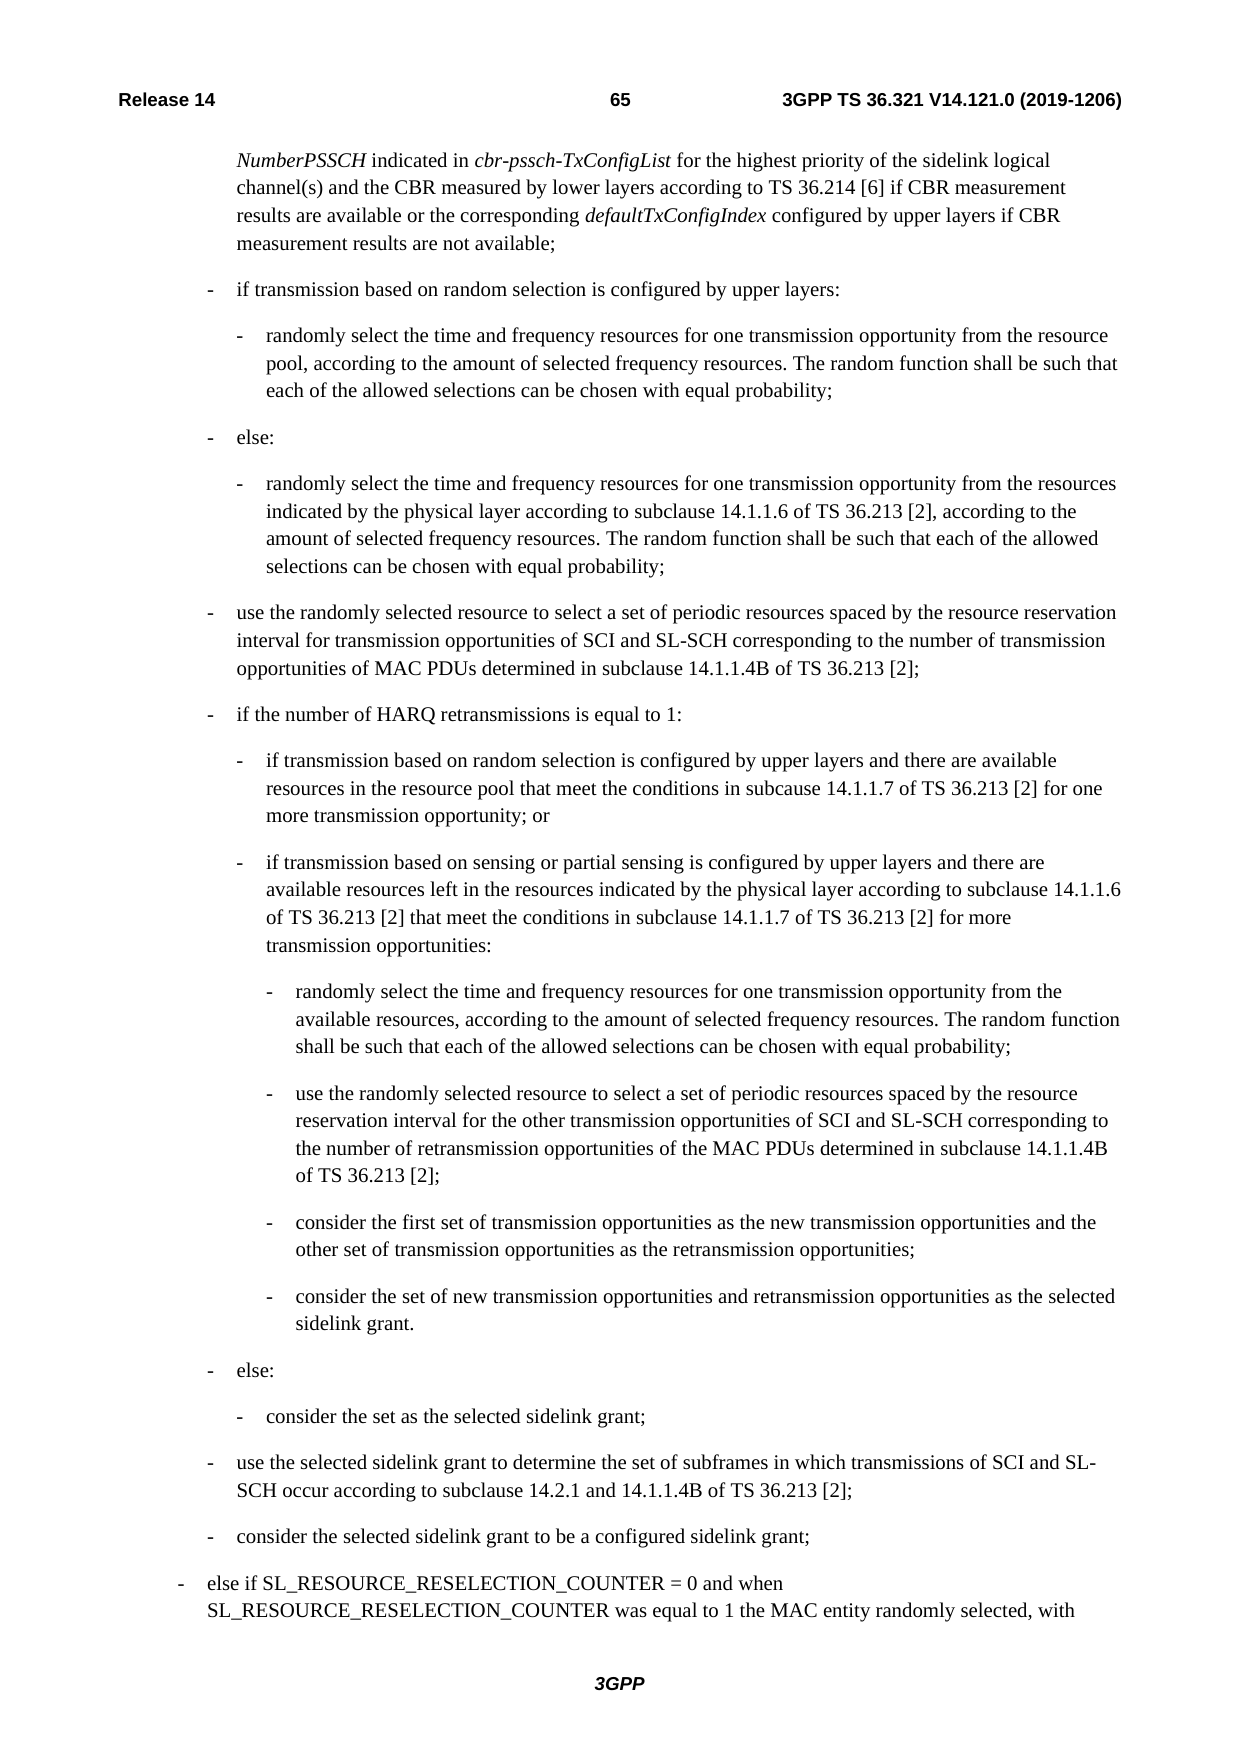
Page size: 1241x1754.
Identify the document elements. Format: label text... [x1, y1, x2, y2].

text - consider the selected sidelink grant to be a configured sidelink grant; [207, 1524, 1122, 1548]
text - if transmission based on sensing or partial sensing is configured by upper layers and there are available resources left in the resources indicated by the physical layer according to subclause 14.1.1.6 of TS 36.213 [2] that meet the conditions in subclause 14.1.1.7 of TS 36.213 [2] for more transmission opportunities: [236, 850, 1122, 957]
text - else: [207, 1358, 1122, 1382]
text - randomly select the time and frequency resources for one transmission opportunity from the resources indicated by the physical layer according to subclause 14.1.1.6 of TS 36.213 [2], according to the amount of selected frequency resources. The random function shall be such that each of the allowed selections can be chosen with equal probability; [236, 471, 1122, 578]
text - use the selected sidelink grant to determine the set of subframes in which transmissions of SCI and SL-SCH occur according to subclause 14.2.1 and 14.1.1.4B of TS 36.213 [2]; [207, 1450, 1122, 1502]
text - use the randomly selected resource to select a set of periodic resources spaced by the resource reservation interval for the other transmission opportunities of SCI and SL-SCH corresponding to the number of retransmission opportunities of the MAC PDUs determined in subclause 14.1.1.4B of TS 36.213 [2]; [266, 1081, 1122, 1187]
text - consider the set of new transmission opportunities and retransmission opportunities as the selected sidelink grant. [266, 1284, 1122, 1335]
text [177, 1571, 1122, 1622]
text - randomly select the time and frequency resources for one transmission opportunity from the resource pool, according to the amount of selected frequency resources. The random function shall be such that each of the allowed selections can be chosen with equal probability; [236, 323, 1122, 402]
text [207, 148, 1122, 254]
text - consider the first set of transmission opportunities as the new transmission opportunities and the other set of transmission opportunities as the retransmission opportunities; [266, 1210, 1122, 1261]
text - consider the set as the selected sidelink grant; [236, 1404, 1122, 1428]
text - randomly select the time and frequency resources for one transmission opportunity from the available resources, according to the amount of selected frequency resources. The random function shall be such that each of the allowed selections can be chosen with equal probability; [266, 979, 1122, 1058]
text - else: [207, 425, 1122, 449]
text - if transmission based on random selection is configured by upper layers and there are available resources in the resource pool that meet the conditions in subcause 14.1.1.7 of TS 36.213 [2] for one more transmission opportunity; or [236, 748, 1122, 827]
text - use the randomly selected resource to select a set of periodic resources spaced by the resource reservation interval for transmission opportunities of SCI and SL-SCH corresponding to the number of transmission opportunities of MAC PDUs determined in subclause 14.1.1.4B of TS 36.213 [2]; [207, 600, 1122, 679]
text - if transmission based on random selection is configured by upper layers: [207, 277, 1122, 301]
text - if the number of HARQ retransmissions is equal to 1: [207, 702, 1122, 726]
